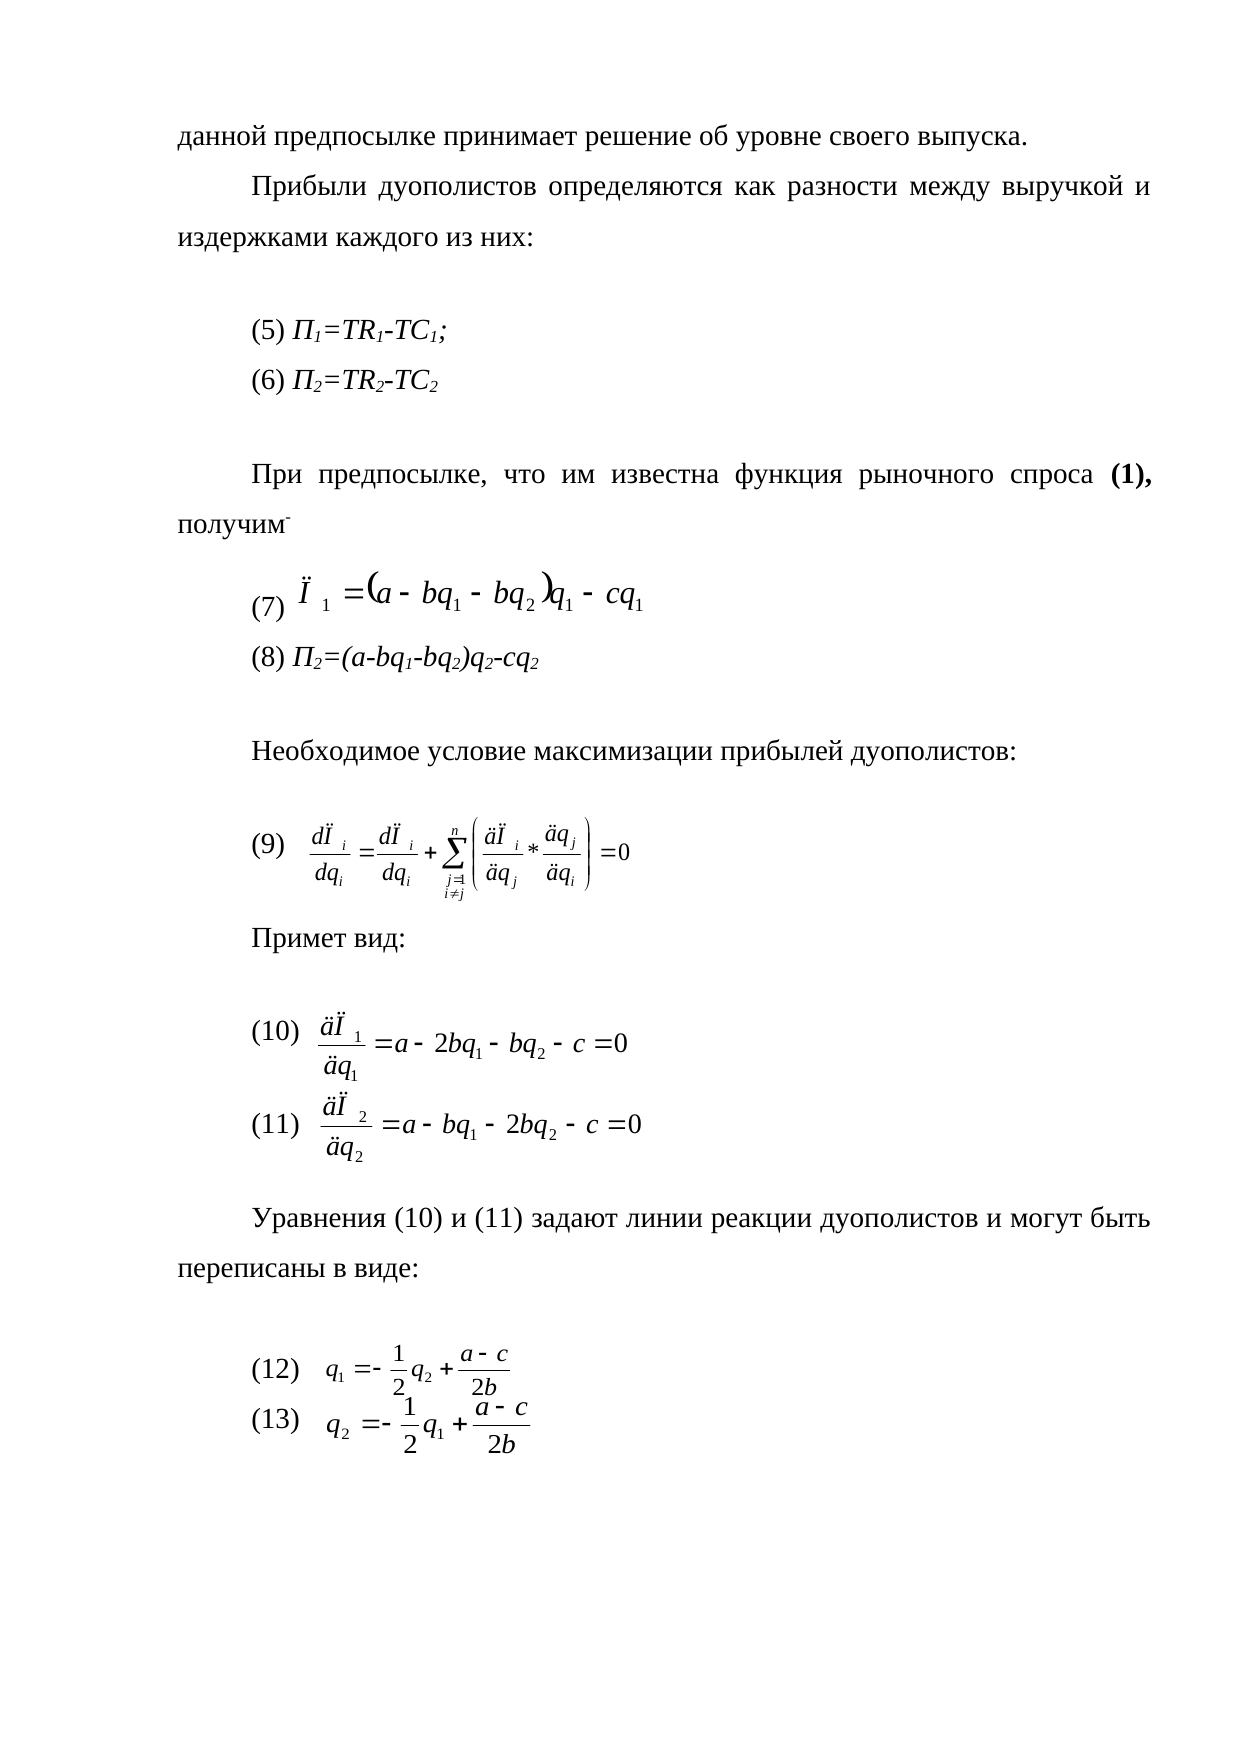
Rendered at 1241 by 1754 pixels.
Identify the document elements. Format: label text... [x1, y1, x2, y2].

text (8) П2=(a-bq1-bq2)q2-cq2 [177, 639, 1152, 673]
text При предпосылке, что им известна функция рыночного спроса (1), получим- [177, 456, 1152, 540]
text (10) [177, 1013, 1152, 1047]
text (9) [589, 826, 1152, 860]
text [177, 118, 1152, 152]
text Прибыли дуополистов определяются как разности между выручкой и издержками каждого из них: [177, 168, 1152, 252]
text (9) [177, 826, 472, 860]
text (5) П1=TR1-TC1; [177, 312, 1152, 346]
text (9) [473, 826, 588, 860]
text Уравнения (10) и (11) задают линии реакции дуополистов и могут быть переписаны в виде: [177, 1200, 1152, 1284]
text (11) [177, 1107, 1152, 1140]
text (13) [177, 1401, 1152, 1435]
text Необходимое условие максимизации прибылей дуополистов: [177, 733, 1152, 766]
text (6) П2=TR2-TC2 [177, 362, 1152, 396]
text Примет вид: [177, 920, 1152, 953]
text (12) [177, 1351, 1152, 1384]
text (7) [177, 571, 1152, 623]
